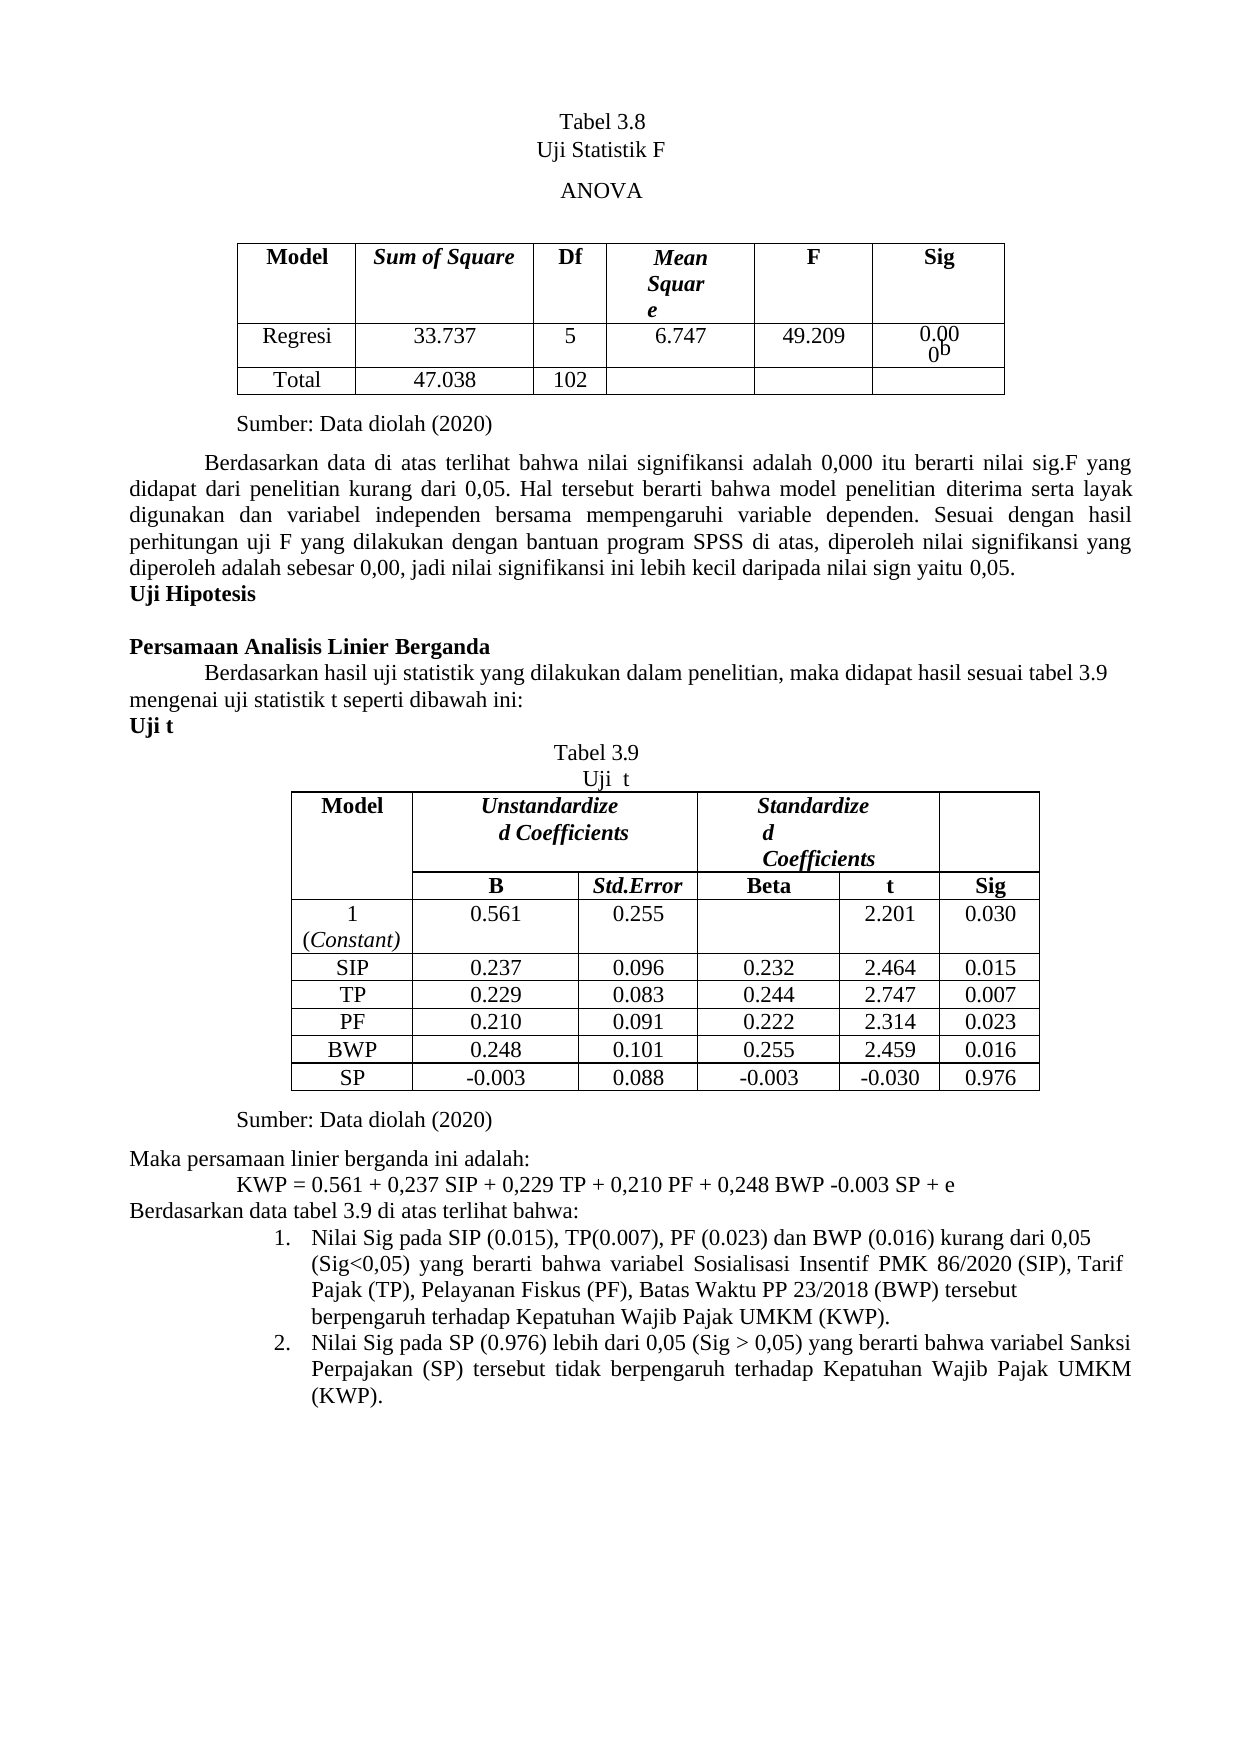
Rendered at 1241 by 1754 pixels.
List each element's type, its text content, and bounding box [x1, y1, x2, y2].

table_cell -0.003 [698, 1064, 839, 1090]
table_cell 0.016 [940, 1036, 1039, 1062]
table_cell [873, 368, 1004, 394]
table_cell 0.023 [940, 1009, 1039, 1035]
table_cell PF [292, 1009, 412, 1035]
table_cell 0.976 [940, 1064, 1039, 1090]
text KWP = 0.561 + 0,237 SIP + 0,229 TP + 0,210 PF + 0,248 BWP -0.003 SP + e [236, 1171, 1133, 1197]
text Sumber: Data diolah (2020) [236, 1106, 1240, 1132]
table_cell 0.229 [413, 981, 578, 1007]
table_cell 2.314 [840, 1009, 939, 1035]
table_cell 2.464 [840, 954, 939, 980]
table_cell [607, 368, 754, 394]
text Tabel 3.9 Uji t [553, 739, 658, 791]
table_cell t [840, 873, 939, 899]
table_cell 6.747 [607, 324, 754, 367]
table_header Model [238, 244, 355, 323]
subtitle ANOVA [142, 177, 1061, 204]
table_header Sig [873, 244, 1004, 323]
table_cell [755, 368, 872, 394]
table_cell 2.747 [840, 981, 939, 1007]
table_cell [698, 900, 839, 953]
table_cell 2.201 [840, 900, 939, 953]
text Maka persamaan linier berganda ini adalah: [129, 1144, 1133, 1171]
table_cell 47.038 [356, 368, 533, 394]
table_cell 1 (Constant) [292, 900, 412, 953]
subtitle Persamaan Analisis Linier Berganda [129, 633, 1240, 659]
subtitle Uji t [129, 712, 1240, 739]
table_cell 0.096 [579, 954, 697, 980]
table_cell 0.222 [698, 1009, 839, 1035]
table_cell Total [238, 368, 355, 394]
table_cell 0.007 [940, 981, 1039, 1007]
table_cell -0.030 [840, 1064, 939, 1090]
table_cell Std.Error [579, 873, 697, 899]
table_header Unstandardized Coefficients [413, 793, 697, 871]
table_cell 0.248 [413, 1036, 578, 1062]
table_cell Beta [698, 873, 839, 899]
table_cell 5 [534, 324, 606, 367]
table_cell 0.015 [940, 954, 1039, 980]
table_cell 0.091 [579, 1009, 697, 1035]
table_cell BWP [292, 1036, 412, 1062]
table_header Model [292, 793, 412, 899]
table_cell 2.459 [840, 1036, 939, 1062]
table_cell Sig [940, 873, 1039, 899]
table_header Standardized Coefficients [698, 793, 939, 871]
table_cell 0.210 [413, 1009, 578, 1035]
table_cell SIP [292, 954, 412, 980]
table_cell 0.255 [698, 1036, 839, 1062]
table_cell 0.244 [698, 981, 839, 1007]
table_header F [755, 244, 872, 323]
list Nilai Sig pada SIP (0.015), TP(0.007), PF (0.023) dan BWP (0.016) kurang dari 0,05 (Sig<0,05) yang berarti bahwa variabel Sosialisasi Insentif PMK 86/2020 (SIP), Tarif Pajak (TP), Pelayanan Fiskus (PF), Batas Waktu PP 23/2018 (BWP) tersebut berpengaruh terhadap Kepatuhan Wajib Pajak UMKM (KWP). [274, 1224, 1133, 1329]
table_cell B [413, 873, 578, 899]
text Tabel 3.8 Uji Statistik F [536, 108, 669, 163]
table_cell 0.000b [873, 324, 1004, 367]
table_cell 0.030 [940, 900, 1039, 953]
table_cell Regresi [238, 324, 355, 367]
table_cell TP [292, 981, 412, 1007]
table_header Mean Square [607, 244, 754, 323]
table_header [940, 793, 1039, 871]
table_cell 102 [534, 368, 606, 394]
text Uji Hipotesis [129, 580, 1240, 607]
text Berdasarkan hasil uji statistik yang dilakukan dalam penelitian, maka didapat hasil sesuai tabel 3.9 mengenai uji statistik t seperti dibawah ini: [129, 659, 1133, 712]
table_cell 0.237 [413, 954, 578, 980]
table_cell 49.209 [755, 324, 872, 367]
table_cell 0.232 [698, 954, 839, 980]
table_header Sum of Square [356, 244, 533, 323]
table_header Df [534, 244, 606, 323]
table_cell 33.737 [356, 324, 533, 367]
text Sumber: Data diolah (2020) [236, 410, 1240, 436]
table_cell 0.101 [579, 1036, 697, 1062]
table_cell 0.255 [579, 900, 697, 953]
text Berdasarkan data di atas terlihat bahwa nilai signifikansi adalah 0,000 itu berarti nilai sig.F yang didapat dari penelitian kurang dari 0,05. Hal tersebut berarti bahwa model penelitian diterima serta layak digunakan dan variabel independen bersama mempengaruhi variable dependen. Sesuai dengan hasil perhitungan uji F yang dilakukan dengan bantuan program SPSS di atas, diperoleh nilai signifikansi yang diperoleh adalah sebesar 0,00, jadi nilai signifikansi ini lebih kecil daripada nilai sign yaitu 0,05. [129, 449, 1133, 580]
list Nilai Sig pada SP (0.976) lebih dari 0,05 (Sig > 0,05) yang berarti bahwa variabel Sanksi Perpajakan (SP) tersebut tidak berpengaruh terhadap Kepatuhan Wajib Pajak UMKM (KWP). [274, 1329, 1133, 1408]
table_cell 0.088 [579, 1064, 697, 1090]
table_cell SP [292, 1064, 412, 1090]
table_cell -0.003 [413, 1064, 578, 1090]
table_cell 0.561 [413, 900, 578, 953]
table_cell 0.083 [579, 981, 697, 1007]
text Berdasarkan data tabel 3.9 di atas terlihat bahwa: [129, 1197, 1133, 1224]
